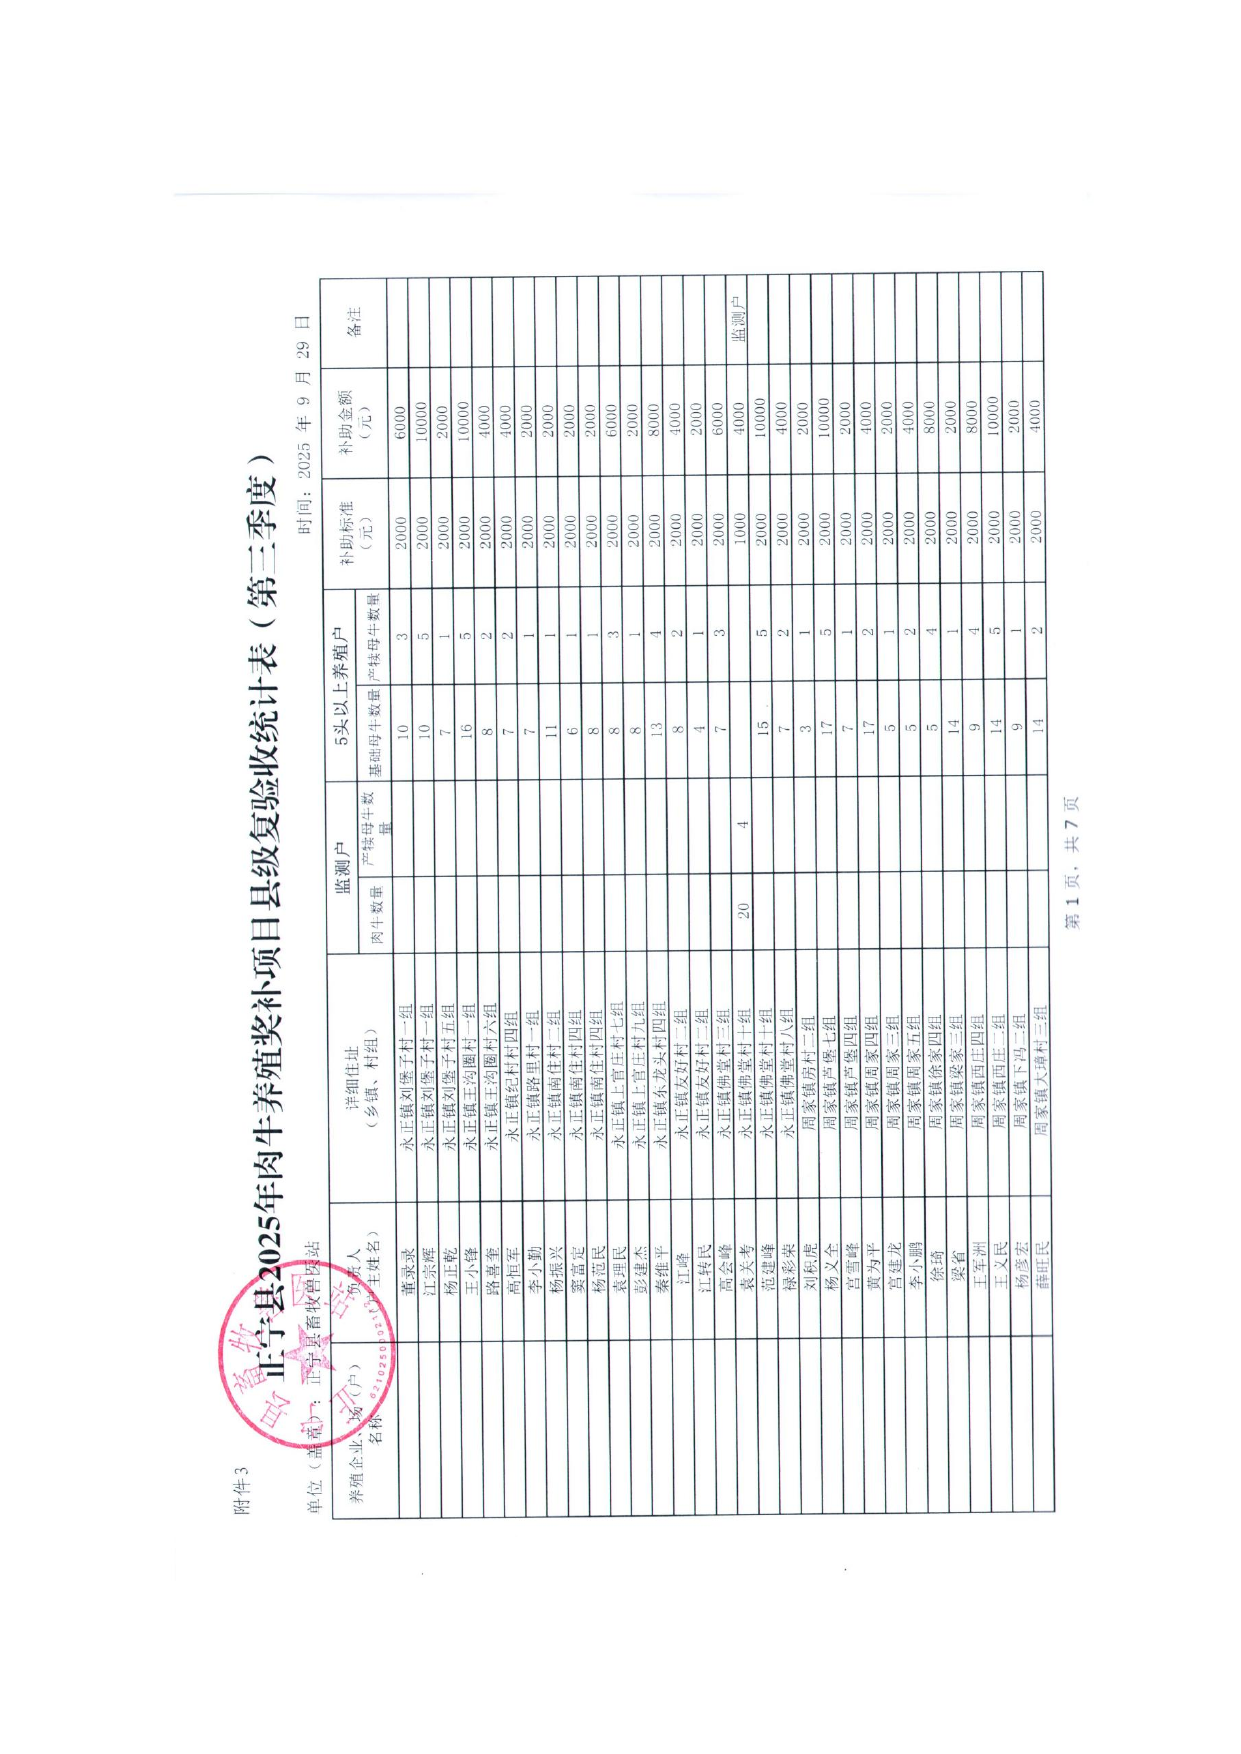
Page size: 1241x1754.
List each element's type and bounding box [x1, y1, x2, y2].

picture [165, 184, 1098, 1582]
